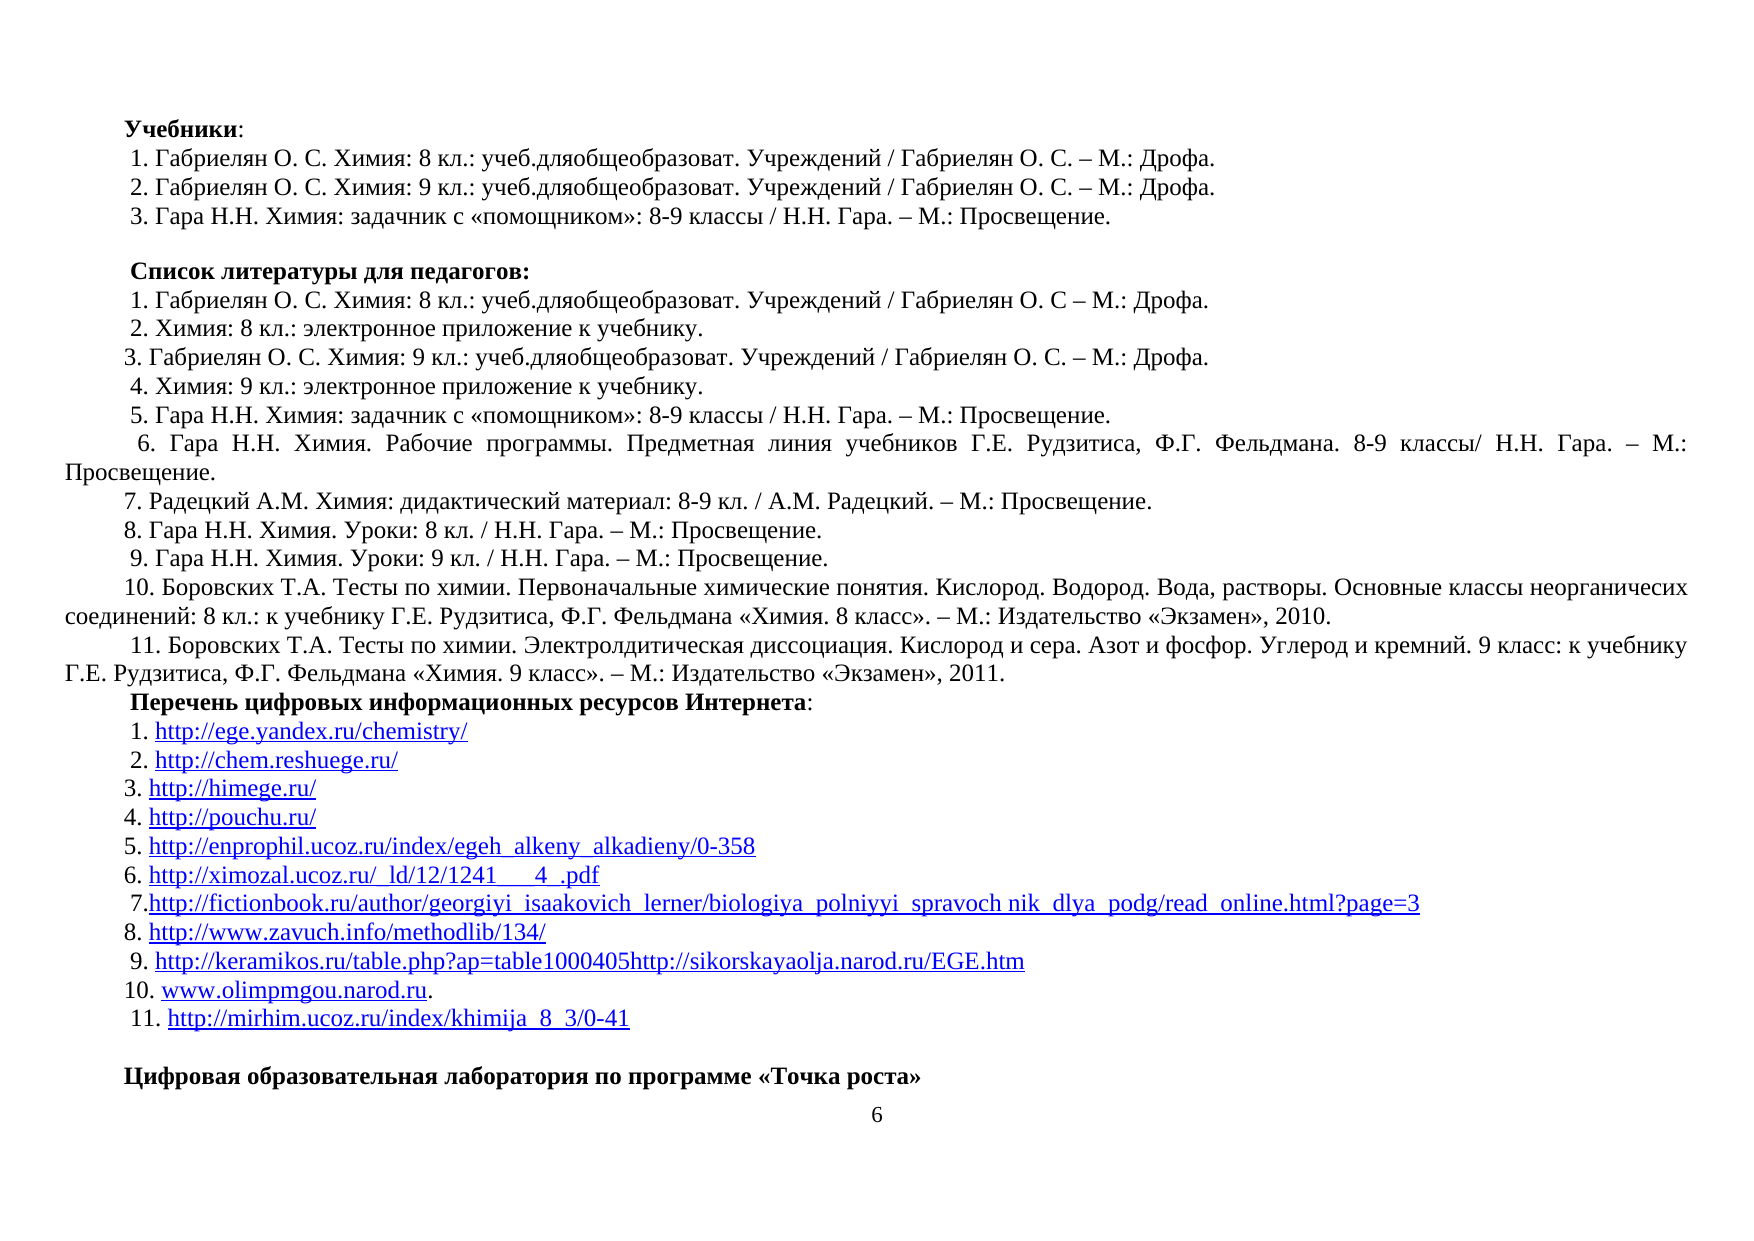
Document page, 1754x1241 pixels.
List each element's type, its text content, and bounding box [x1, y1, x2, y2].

text 10. Боровских Т.А. Тесты по химии. Первоначальные химические понятия. Кислород. Водород. Вода, растворы. Основные классы неорганичесих соединений: 8 кл.: к учебнику Г.Е. Рудзитиса, Ф.Г. Фельдмана «Химия. 8 класс». – М.: Издательство «Экзамен», 2010. [64, 572, 1689, 630]
text 1. Габриелян О. С. Химия: 8 кл.: учеб.дляобщеобразоват. Учреждений / Габриелян О. С – М.: Дрофа. [64, 285, 1689, 313]
text 5. http://enprophil.ucoz.ru/index/egeh_alkeny_alkadieny/0-358 [64, 831, 1689, 860]
text 8. Гара Н.Н. Химия. Уроки: 8 кл. / Н.Н. Гара. – М.: Просвещение. [64, 515, 1689, 543]
text Учебники: [64, 114, 1689, 143]
text 4. http://pouchu.ru/ [64, 802, 1689, 831]
text 7.http://fictionbook.ru/author/georgiyi_isaakovich_lerner/biologiya_polniyyi_spravoch nik_dlya_podg/read_online.html?page=3 [64, 888, 1689, 917]
text 11. http://mirhim.ucoz.ru/index/khimija_8_3/0-41 [64, 1003, 1689, 1032]
text 10. www.olimpmgou.narod.ru. [64, 975, 1689, 1003]
text Перечень цифровых информационных ресурсов Интернета: [64, 687, 1689, 716]
text 8. http://www.zavuch.info/methodlib/134/ [64, 917, 1689, 946]
text Цифровая образовательная лаборатория по программе «Точка роста» [64, 1061, 1689, 1090]
text 9. Гара Н.Н. Химия. Уроки: 9 кл. / Н.Н. Гара. – М.: Просвещение. [64, 543, 1689, 572]
text 3. http://himege.ru/ [64, 773, 1689, 802]
text 5. Гара Н.Н. Химия: задачник с «помощником»: 8-9 классы / Н.Н. Гара. – М.: Просвещение. [64, 400, 1689, 428]
text 1. http://ege.yandex.ru/chemistry/ [64, 716, 1689, 745]
text 11. Боровских Т.А. Тесты по химии. Электролдитическая диссоциация. Кислород и сера. Азот и фосфор. Углерод и кремний. 9 класс: к учебнику Г.Е. Рудзитиса, Ф.Г. Фельдмана «Химия. 9 класс». – М.: Издательство «Экзамен», 2011. [64, 630, 1689, 687]
text 4. Химия: 9 кл.: электронное приложение к учебнику. [64, 371, 1689, 400]
text 2. http://chem.reshuege.ru/ [64, 745, 1689, 773]
text Список литературы для педагогов: [64, 256, 1689, 285]
text 3. Гара Н.Н. Химия: задачник с «помощником»: 8-9 классы / Н.Н. Гара. – М.: Просвещение. [64, 201, 1689, 229]
text 6. Гара Н.Н. Химия. Рабочие программы. Предметная линия учебников Г.Е. Рудзитиса, Ф.Г. Фельдмана. 8-9 классы/ Н.Н. Гара. – М.: Просвещение. [64, 428, 1689, 486]
text 6. http://ximozal.ucoz.ru/_ld/12/1241___4_.pdf [64, 860, 1689, 888]
text 7. Радецкий А.М. Химия: дидактический материал: 8-9 кл. / А.М. Радецкий. – М.: Просвещение. [64, 486, 1689, 515]
text 1. Габриелян О. С. Химия: 8 кл.: учеб.дляобщеобразоват. Учреждений / Габриелян О. С. – М.: Дрофа. [64, 143, 1689, 172]
text 2. Химия: 8 кл.: электронное приложение к учебнику. [64, 313, 1689, 342]
text 9. http://keramikos.ru/table.php?ap=table1000405http://sikorskayaolja.narod.ru/EGE.htm [64, 946, 1689, 975]
text 2. Габриелян О. С. Химия: 9 кл.: учеб.дляобщеобразоват. Учреждений / Габриелян О. С. – М.: Дрофа. [64, 172, 1689, 201]
text 3. Габриелян О. С. Химия: 9 кл.: учеб.дляобщеобразоват. Учреждений / Габриелян О. С. – М.: Дрофа. [64, 342, 1689, 371]
